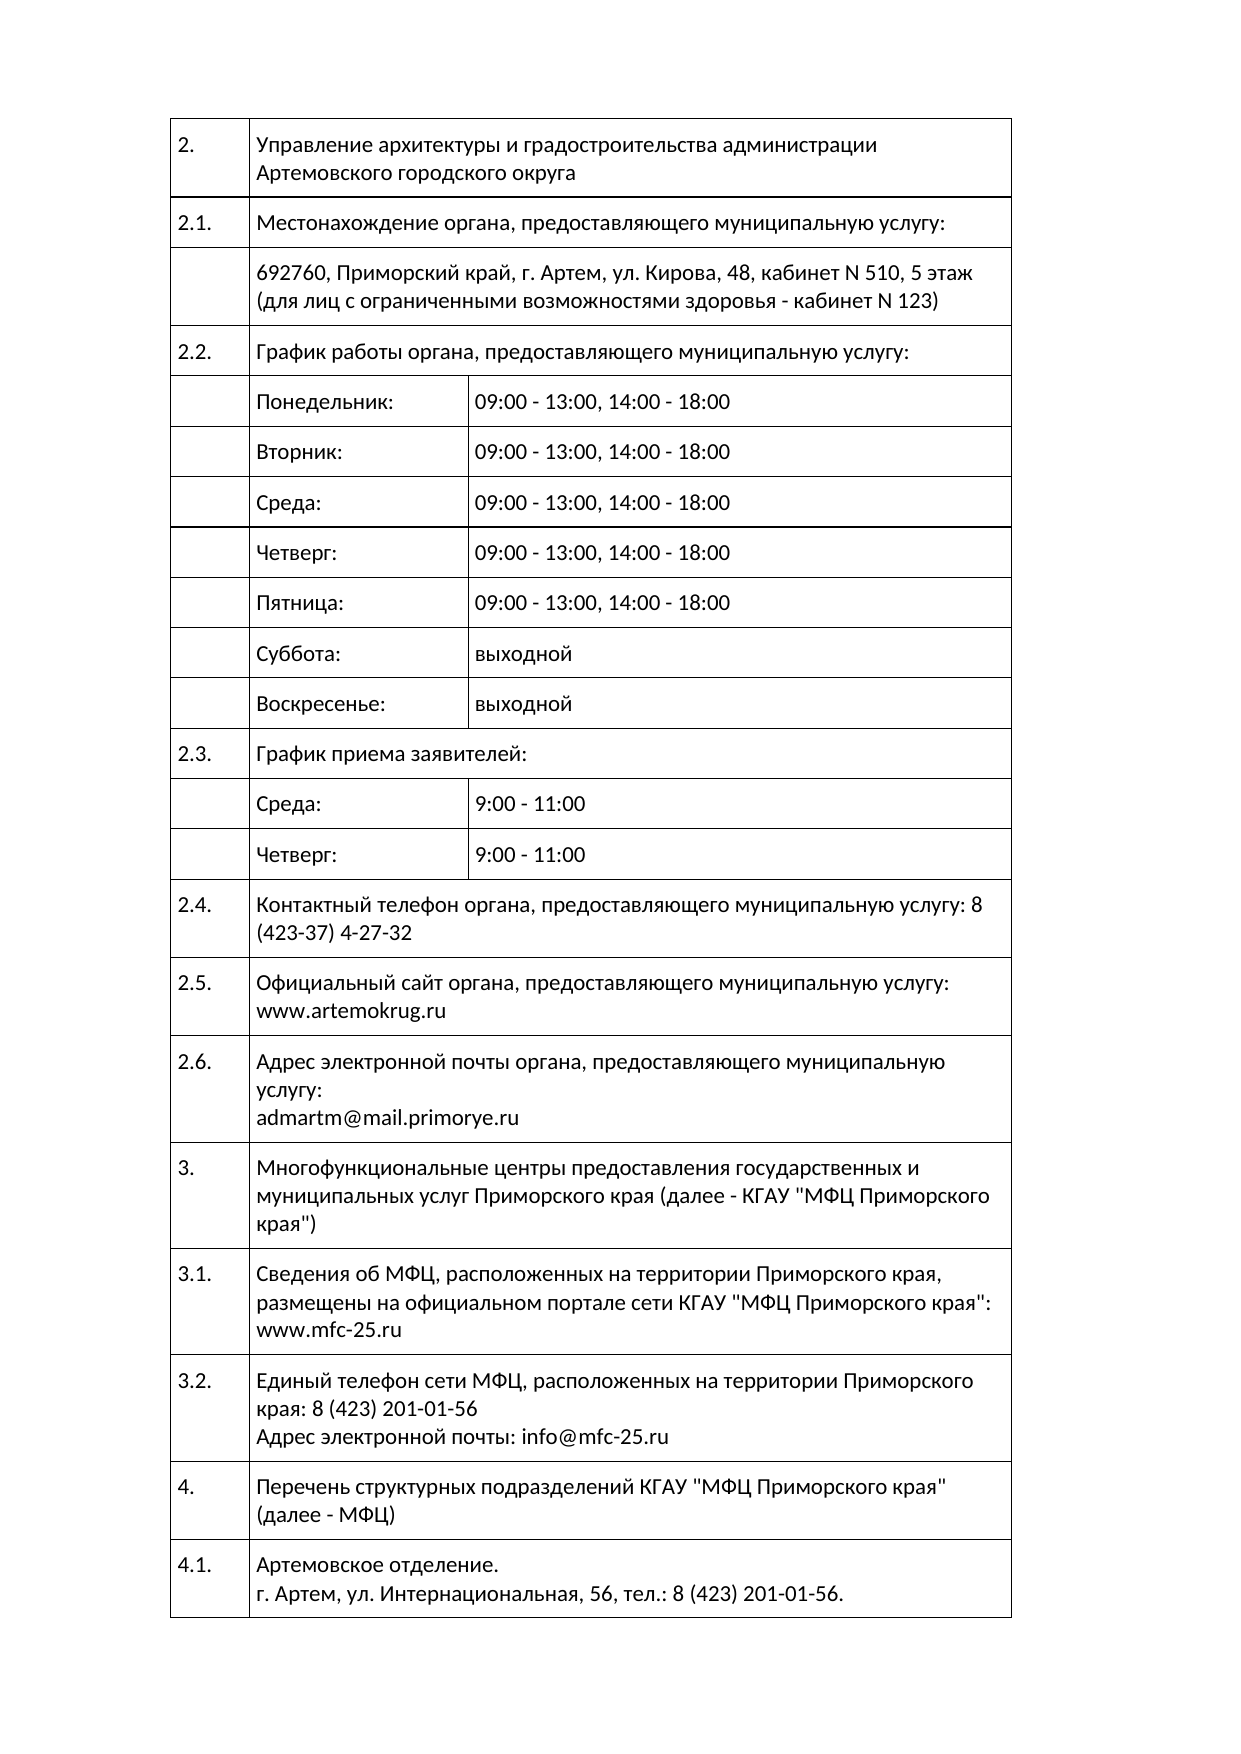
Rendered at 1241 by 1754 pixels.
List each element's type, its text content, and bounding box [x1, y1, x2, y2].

table_cell выходной [469, 678, 1011, 728]
table_cell 09:00 - 13:00, 14:00 - 18:00 [469, 376, 1011, 426]
table_cell Пятница: [250, 578, 468, 627]
table_cell 09:00 - 13:00, 14:00 - 18:00 [469, 578, 1011, 627]
table_cell Среда: [250, 477, 468, 526]
table_cell 2.6. [171, 1036, 249, 1142]
table_cell 9:00 - 11:00 [469, 829, 1011, 878]
table_cell 3.1. [171, 1249, 249, 1354]
table_cell 4.1. [171, 1540, 249, 1617]
table_cell График приема заявителей: [250, 729, 1011, 778]
table_cell Единый телефон сети МФЦ, расположенных на территории Приморского края: 8 (423) 201-01-56 Адрес электронной почты: info@mfc-25.ru [250, 1355, 1011, 1461]
table_cell Сведения об МФЦ, расположенных на территории Приморского края, размещены на официальном портале сети КГАУ "МФЦ Приморского края": www.mfc-25.ru [250, 1249, 1011, 1354]
table_cell Воскресенье: [250, 678, 468, 728]
table_cell [171, 578, 249, 627]
table_cell 2.3. [171, 729, 249, 778]
table_cell [171, 376, 249, 426]
table_cell [171, 528, 249, 577]
table_cell 09:00 - 13:00, 14:00 - 18:00 [469, 528, 1011, 577]
table_cell Контактный телефон органа, предоставляющего муниципальную услугу: 8 (423-37) 4-27-32 [250, 880, 1011, 957]
table_cell Перечень структурных подразделений КГАУ "МФЦ Приморского края" (далее - МФЦ) [250, 1462, 1011, 1539]
table_cell Понедельник: [250, 376, 468, 426]
table_cell 3. [171, 1143, 249, 1248]
table_cell [171, 628, 249, 677]
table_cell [250, 1540, 1011, 1617]
table_cell Вторник: [250, 427, 468, 476]
table_cell 2.1. [171, 198, 249, 247]
table_cell Среда: [250, 779, 468, 828]
table_cell Суббота: [250, 628, 468, 677]
table_cell [171, 829, 249, 878]
table_cell 3.2. [171, 1355, 249, 1461]
table_cell Четверг: [250, 829, 468, 878]
table_cell Местонахождение органа, предоставляющего муниципальную услугу: [250, 198, 1011, 247]
table_cell 2.4. [171, 880, 249, 957]
table_cell выходной [469, 628, 1011, 677]
table_cell 2.5. [171, 958, 249, 1035]
table_cell 692760, Приморский край, г. Артем, ул. Кирова, 48, кабинет N 510, 5 этаж (для лиц с ограниченными возможностями здоровья - кабинет N 123) [250, 248, 1011, 325]
table_cell Многофункциональные центры предоставления государственных и муниципальных услуг Приморского края (далее - КГАУ "МФЦ Приморского края") [250, 1143, 1011, 1248]
table_cell [171, 248, 249, 325]
table_cell [171, 427, 249, 476]
table_cell Четверг: [250, 528, 468, 577]
table_cell [171, 678, 249, 728]
table_cell [171, 477, 249, 526]
table_cell 09:00 - 13:00, 14:00 - 18:00 [469, 477, 1011, 526]
table_cell Адрес электронной почты органа, предоставляющего муниципальную услугу: admartm@mail.primorye.ru [250, 1036, 1011, 1142]
table_cell 9:00 - 11:00 [469, 779, 1011, 828]
table_cell Управление архитектуры и градостроительства администрации Артемовского городского округа [250, 119, 1011, 196]
table_cell [171, 779, 249, 828]
table_cell Официальный сайт органа, предоставляющего муниципальную услугу: www.artemokrug.ru [250, 958, 1011, 1035]
table_cell 4. [171, 1462, 249, 1539]
table_cell График работы органа, предоставляющего муниципальную услугу: [250, 326, 1011, 375]
table_cell 2.2. [171, 326, 249, 375]
table_cell 09:00 - 13:00, 14:00 - 18:00 [469, 427, 1011, 476]
table_cell 2. [171, 119, 249, 196]
